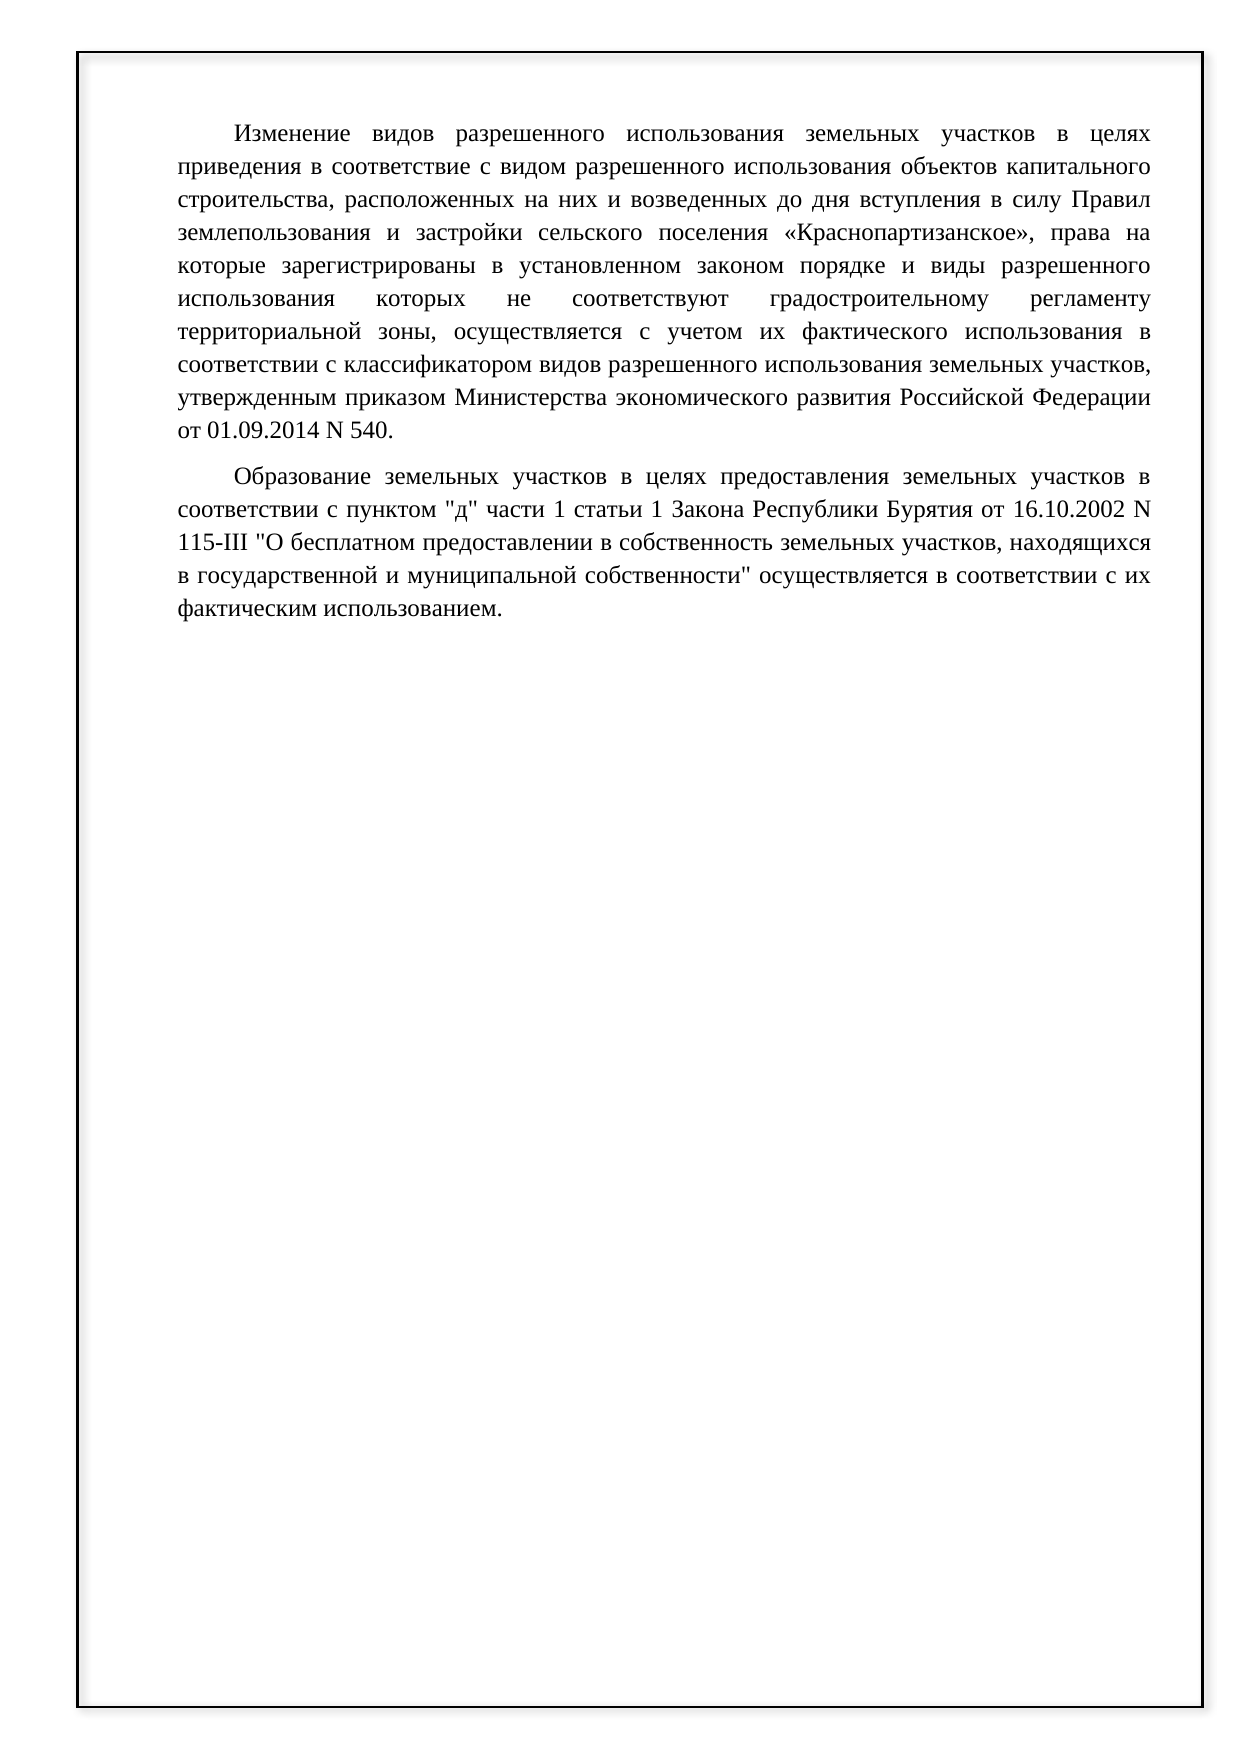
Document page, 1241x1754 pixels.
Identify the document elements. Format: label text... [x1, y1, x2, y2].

text Изменение видов разрешенного использования земельных участков в целях приведения в соответствие с видом разрешенного использования объектов капитального строительства, расположенных на них и возведенных до дня вступления в силу Правил землепользования и застройки сельского поселения «Краснопартизанское», права на которые зарегистрированы в установленном законом порядке и виды разрешенного использования которых не соответствуют градостроительному регламенту территориальной зоны, осуществляется с учетом их фактического использования в соответствии с классификатором видов разрешенного использования земельных участков, утвержденным приказом Министерства экономического развития Российской Федерации от 01.09.2014 N 540. [177, 118, 1152, 444]
text Образование земельных участков в целях предоставления земельных участков в соответствии с пунктом "д" части 1 статьи 1 Закона Республики Бурятия от 16.10.2002 N 115-III "О бесплатном предоставлении в собственность земельных участков, находящихся в государственной и муниципальной собственности" осуществляется в соответствии с их фактическим использованием. [177, 461, 1152, 622]
